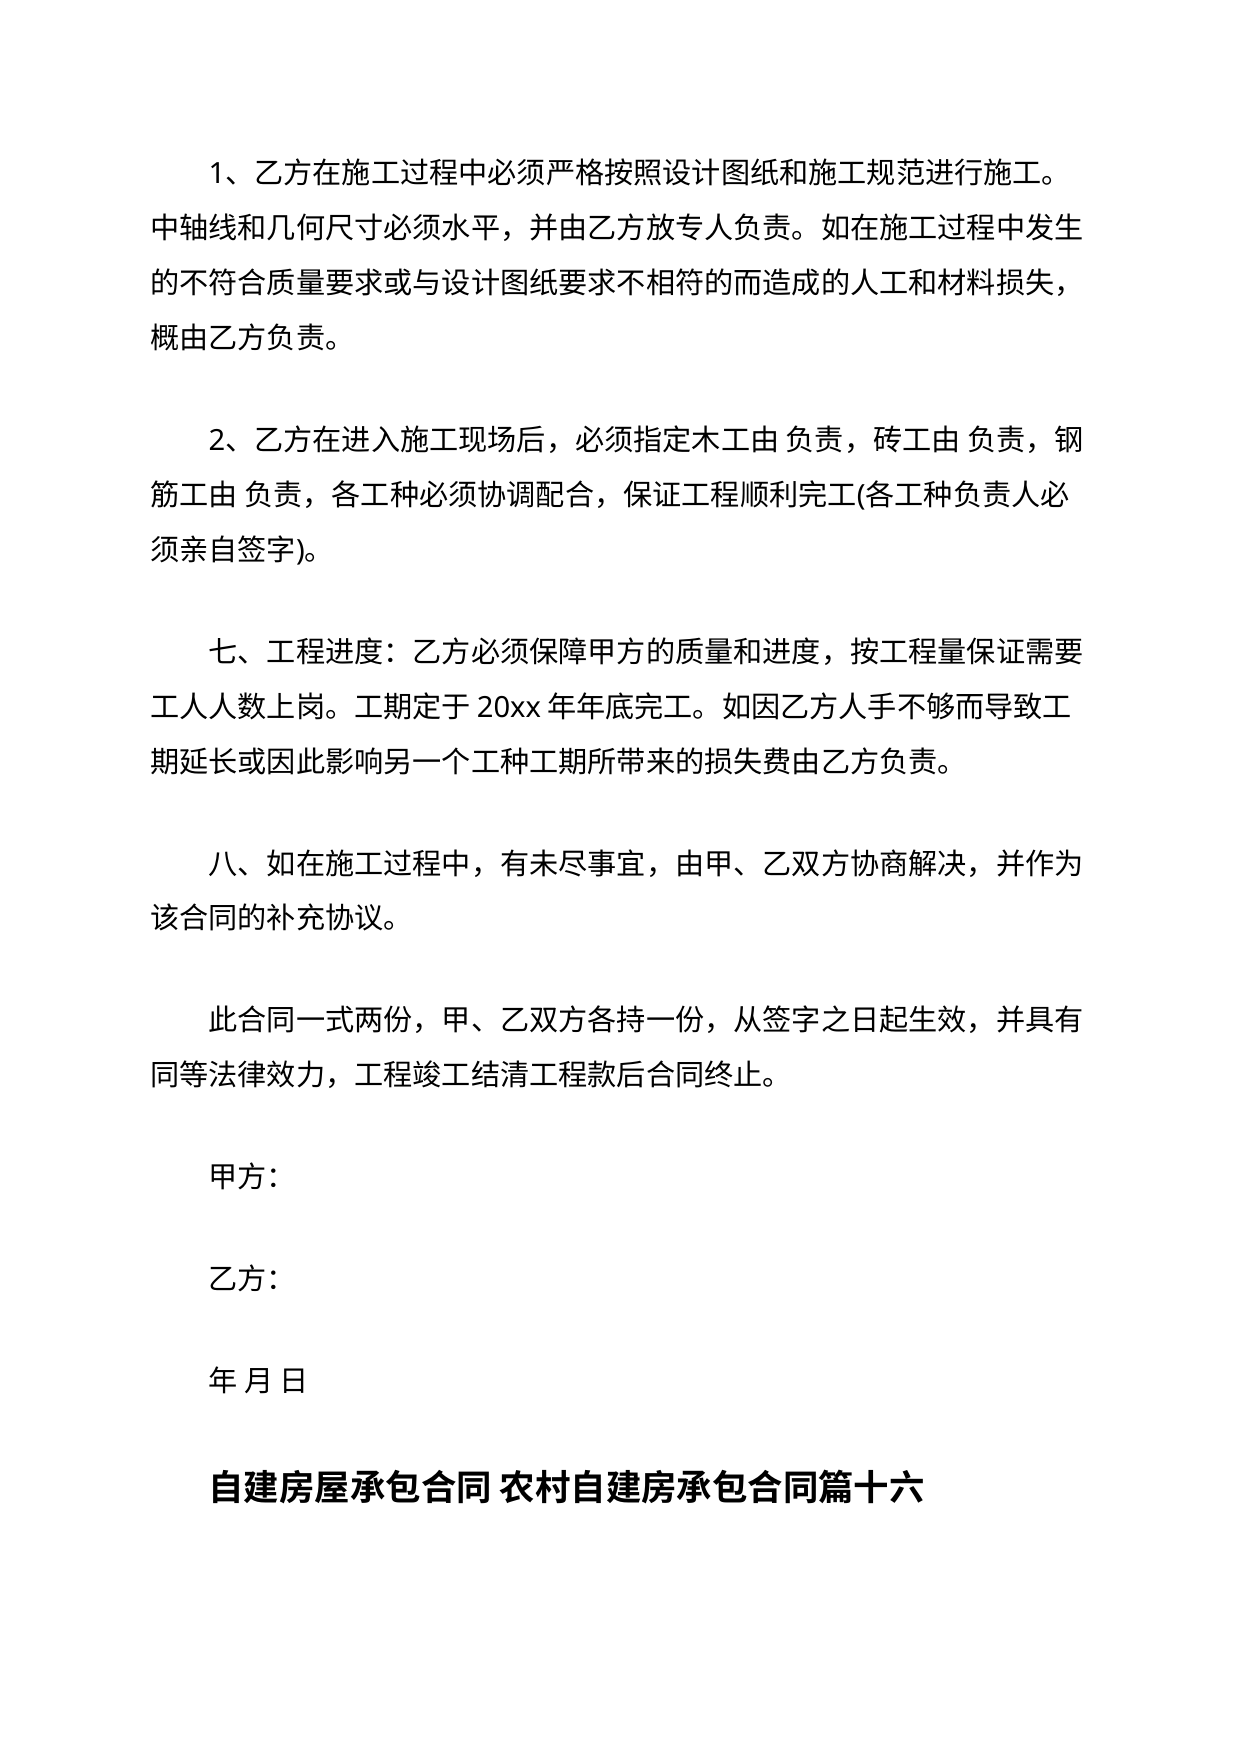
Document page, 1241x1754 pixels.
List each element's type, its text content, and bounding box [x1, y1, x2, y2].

text 1、乙方在施工过程中必须严格按照设计图纸和施工规范进行施工。中轴线和几何尺寸必须水平，并由乙方放专人负责。如在施工过程中发生的不符合质量要求或与设计图纸要求不相符的而造成的人工和材料损失，概由乙方负责。 [150, 150, 1090, 357]
text 七、工程进度：乙方必须保障甲方的质量和进度，按工程量保证需要工人人数上岗。工期定于20xx年年底完工。如因乙方人手不够而导致工期延长或因此影响另一个工种工期所带来的损失费由乙方负责。 [150, 628, 1090, 781]
text 八、如在施工过程中，有未尽事宜，由甲、乙双方协商解决，并作为该合同的补充协议。 [150, 840, 1090, 937]
text 年 月 日 [150, 1357, 1090, 1399]
text 2、乙方在进入施工现场后，必须指定木工由 负责，砖工由 负责，钢筋工由 负责，各工种必须协调配合，保证工程顺利完工(各工种负责人必须亲自签字)。 [150, 417, 1090, 569]
text 自建房屋承包合同 农村自建房承包合同篇十六 [150, 1459, 1090, 1510]
text 此合同一式两份，甲、乙双方各持一份，从签字之日起生效，并具有同等法律效力，工程竣工结清工程款后合同终止。 [150, 997, 1090, 1094]
text 甲方： [150, 1153, 1090, 1196]
text 乙方： [150, 1255, 1090, 1298]
